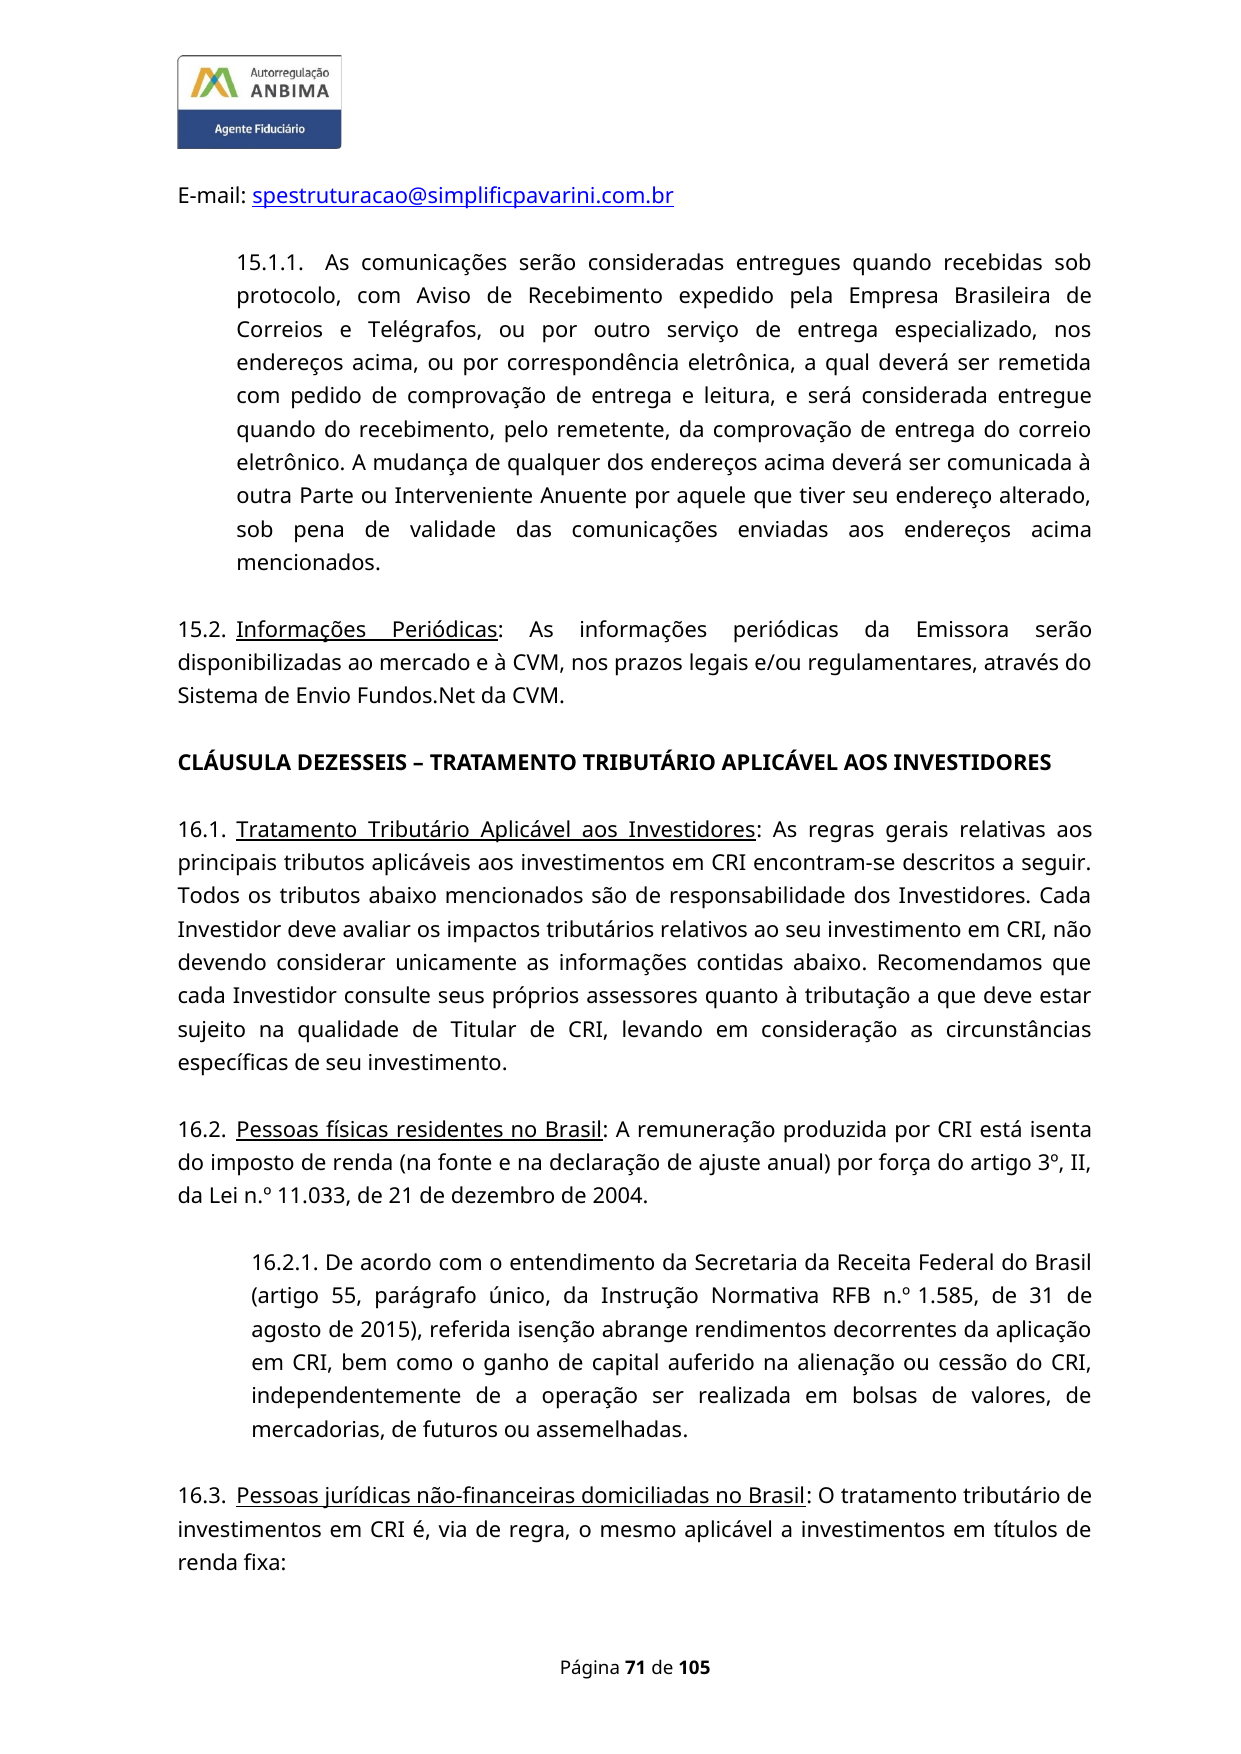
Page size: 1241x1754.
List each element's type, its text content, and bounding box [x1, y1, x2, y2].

list Informações Periódicas: As informações periódicas da Emissora serão disponibilizadas ao mercado e à CVM, nos prazos legais e/ou regulamentares, através do Sistema de Envio Fundos.Net da CVM. [177, 611, 1093, 711]
picture [177, 55, 342, 149]
subtitle CLÁUSULA DEZESSEIS – TRATAMENTO TRIBUTÁRIO APLICÁVEL AOS INVESTIDORES [177, 744, 1092, 777]
list As comunicações serão consideradas entregues quando recebidas sob protocolo, com Aviso de Recebimento expedido pela Empresa Brasileira de Correios e Telégrafos, ou por outro serviço de entrega especializado, nos endereços acima, ou por correspondência eletrônica, a qual deverá ser remetida com pedido de comprovação de entrega e leitura, e será considerada entregue quando do recebimento, pelo remetente, da comprovação de entrega do correio eletrônico. A mudança de qualquer dos endereços acima deverá ser comunicada à outra Parte ou Interveniente Anuente por aquele que tiver seu endereço alterado, sob pena de validade das comunicações enviadas aos endereços acima mencionados. [236, 244, 1093, 577]
list Pessoas físicas residentes no Brasil: A remuneração produzida por CRI está isenta do imposto de renda (na fonte e na declaração de ajuste anual) por força do artigo 3º, II, da Lei n.º 11.033, de 21 de dezembro de 2004. [177, 1111, 1093, 1211]
text E-mail: spestruturacao@simplificpavarini.com.br [177, 177, 1092, 211]
list Pessoas jurídicas não-financeiras domiciliadas no Brasil: O tratamento tributário de investimentos em CRI é, via de regra, o mesmo aplicável a investimentos em títulos de renda fixa: [177, 1477, 1093, 1577]
list De acordo com o entendimento da Secretaria da Receita Federal do Brasil (artigo 55, parágrafo único, da Instrução Normativa RFB n.º 1.585, de 31 de agosto de 2015), referida isenção abrange rendimentos decorrentes da aplicação em CRI, bem como o ganho de capital auferido na alienação ou cessão do CRI, independentemente de a operação ser realizada em bolsas de valores, de mercadorias, de futuros ou assemelhadas. [251, 1244, 1092, 1444]
list Tratamento Tributário Aplicável aos Investidores: As regras gerais relativas aos principais tributos aplicáveis aos investimentos em CRI encontram-se descritos a seguir. Todos os tributos abaixo mencionados são de responsabilidade dos Investidores. Cada Investidor deve avaliar os impactos tributários relativos ao seu investimento em CRI, não devendo considerar unicamente as informações contidas abaixo. Recomendamos que cada Investidor consulte seus próprios assessores quanto à tributação a que deve estar sujeito na qualidade de Titular de CRI, levando em consideração as circunstâncias específicas de seu investimento. [177, 811, 1093, 1077]
